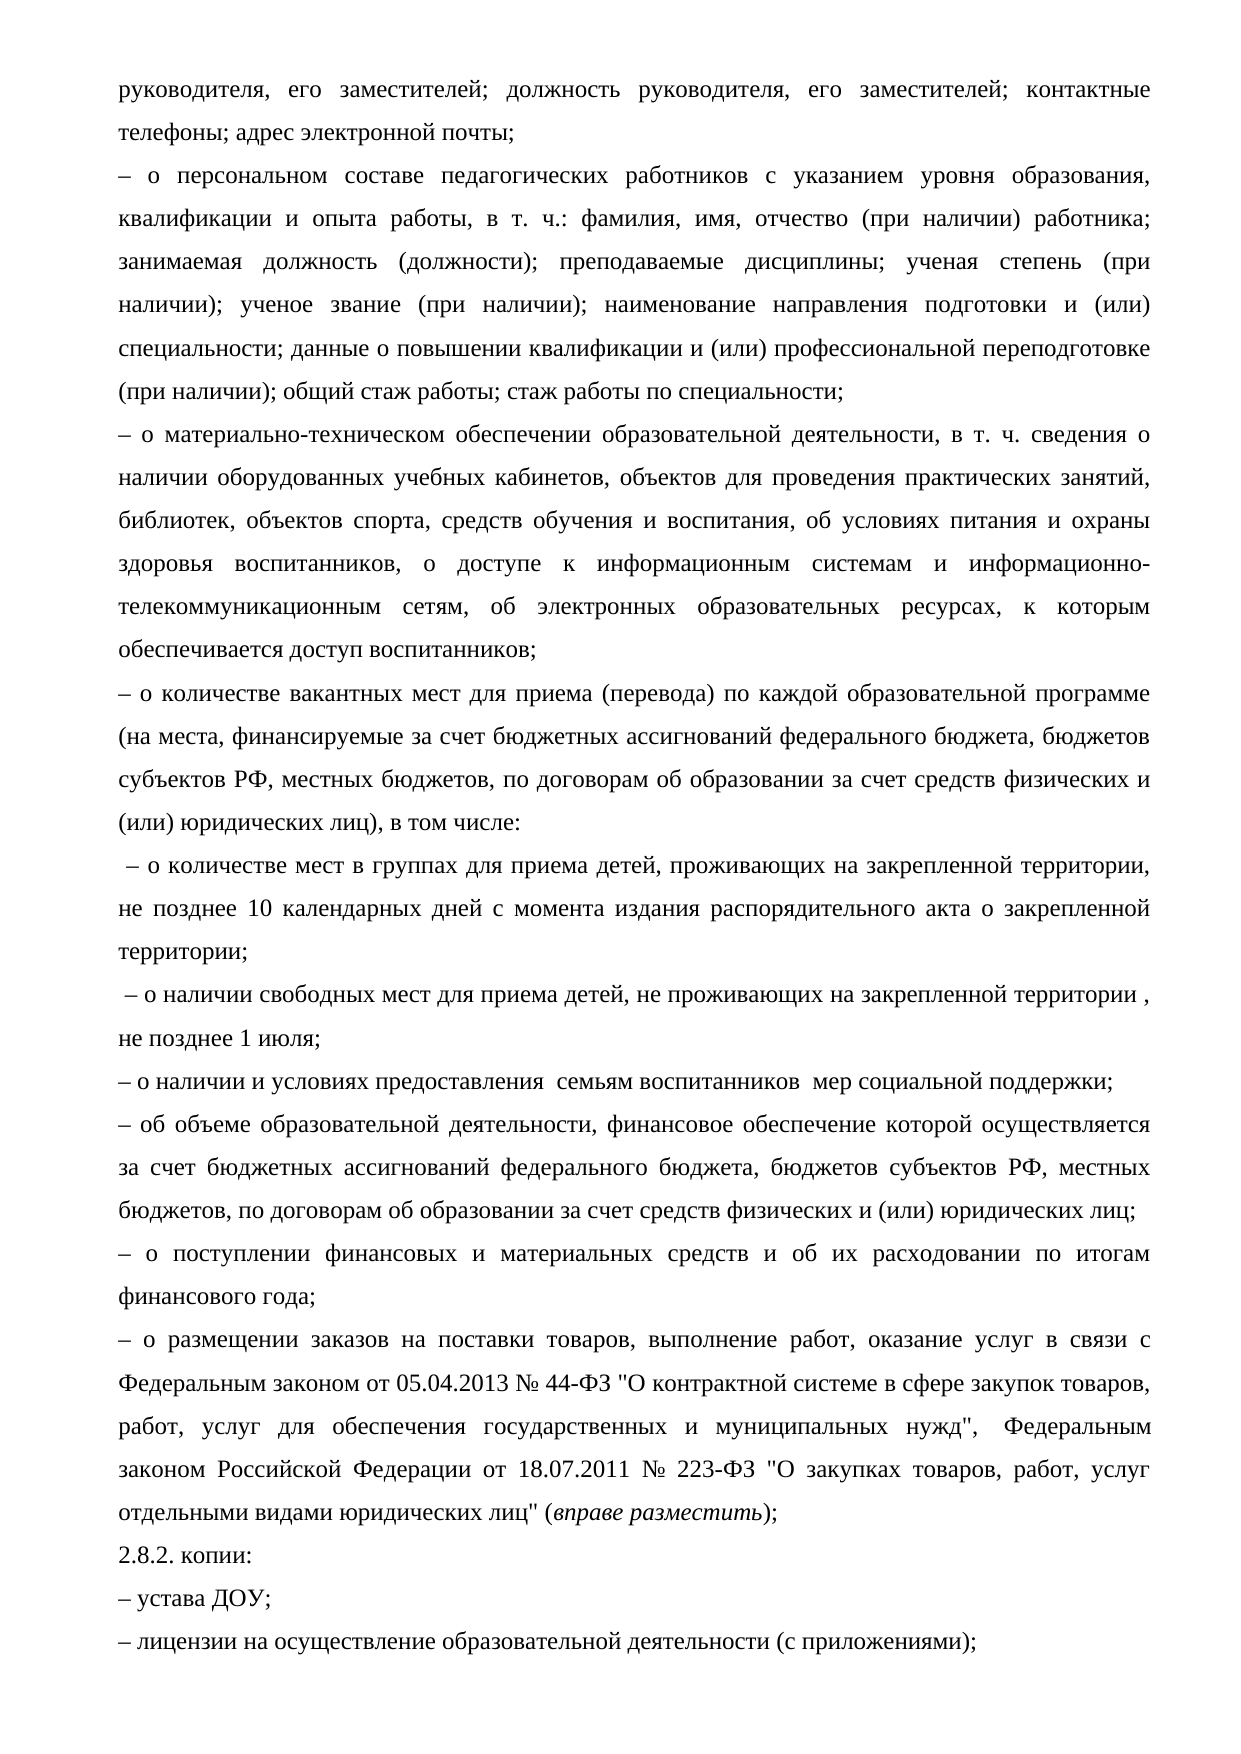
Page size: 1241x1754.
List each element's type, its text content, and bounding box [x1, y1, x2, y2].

text – о наличии свободных мест для приема детей, не проживающих на закрепленной территории , не позднее 1 июля; [118, 979, 1152, 1051]
text – о материально-техническом обеспечении образовательной деятельности, в т. ч. сведения о наличии оборудованных учебных кабинетов, объектов для проведения практических занятий, библиотек, объектов спорта, средств обучения и воспитания, об условиях питания и охраны здоровья воспитанников, о доступе к информационным системам и информационно-телекоммуникационным сетям, об электронных образовательных ресурсах, к которым обеспечивается доступ воспитанников; [118, 419, 1152, 663]
text – о количестве мест в группах для приема детей, проживающих на закрепленной территории, не позднее 10 календарных дней с момента издания распорядительного акта о закрепленной территории; [118, 850, 1152, 965]
text – о размещении заказов на поставки товаров, выполнение работ, оказание услуг в связи с Федеральным законом от 05.04.2013 № 44-ФЗ "О контрактной системе в сфере закупок товаров, работ, услуг для обеспечения государственных и муниципальных нужд", Федеральным законом Российской Федерации от 18.07.2011 № 223-ФЗ "О закупках товаров, работ, услуг отдельными видами юридических лиц" (вправе разместить); [118, 1324, 1152, 1526]
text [118, 74, 1152, 146]
text – о поступлении финансовых и материальных средств и об их расходовании по итогам финансового года; [118, 1238, 1152, 1310]
text – о персональном составе педагогических работников с указанием уровня образования, квалификации и опыта работы, в т. ч.: фамилия, имя, отчество (при наличии) работника; занимаемая должность (должности); преподаваемые дисциплины; ученая степень (при наличии); ученое звание (при наличии); наименование направления подготовки и (или) специальности; данные о повышении квалификации и (или) профессиональной переподготовке (при наличии); общий стаж работы; стаж работы по специальности; [118, 160, 1152, 404]
text – о количестве вакантных мест для приема (перевода) по каждой образовательной программе (на места, финансируемые за счет бюджетных ассигнований федерального бюджета, бюджетов субъектов РФ, местных бюджетов, по договорам об образовании за счет средств физических и (или) юридических лиц), в том числе: [118, 678, 1152, 836]
text 2.8.2. копии: [118, 1540, 1152, 1569]
text – о наличии и условиях предоставления семьям воспитанников мер социальной поддержки; [118, 1066, 1152, 1094]
text – лицензии на осуществление образовательной деятельности (с приложениями); [118, 1626, 1152, 1655]
text – об объеме образовательной деятельности, финансовое обеспечение которой осуществляется за счет бюджетных ассигнований федерального бюджета, бюджетов субъектов РФ, местных бюджетов, по договорам об образовании за счет средств физических и (или) юридических лиц; [118, 1109, 1152, 1224]
text – устава ДОУ; [118, 1583, 1152, 1612]
